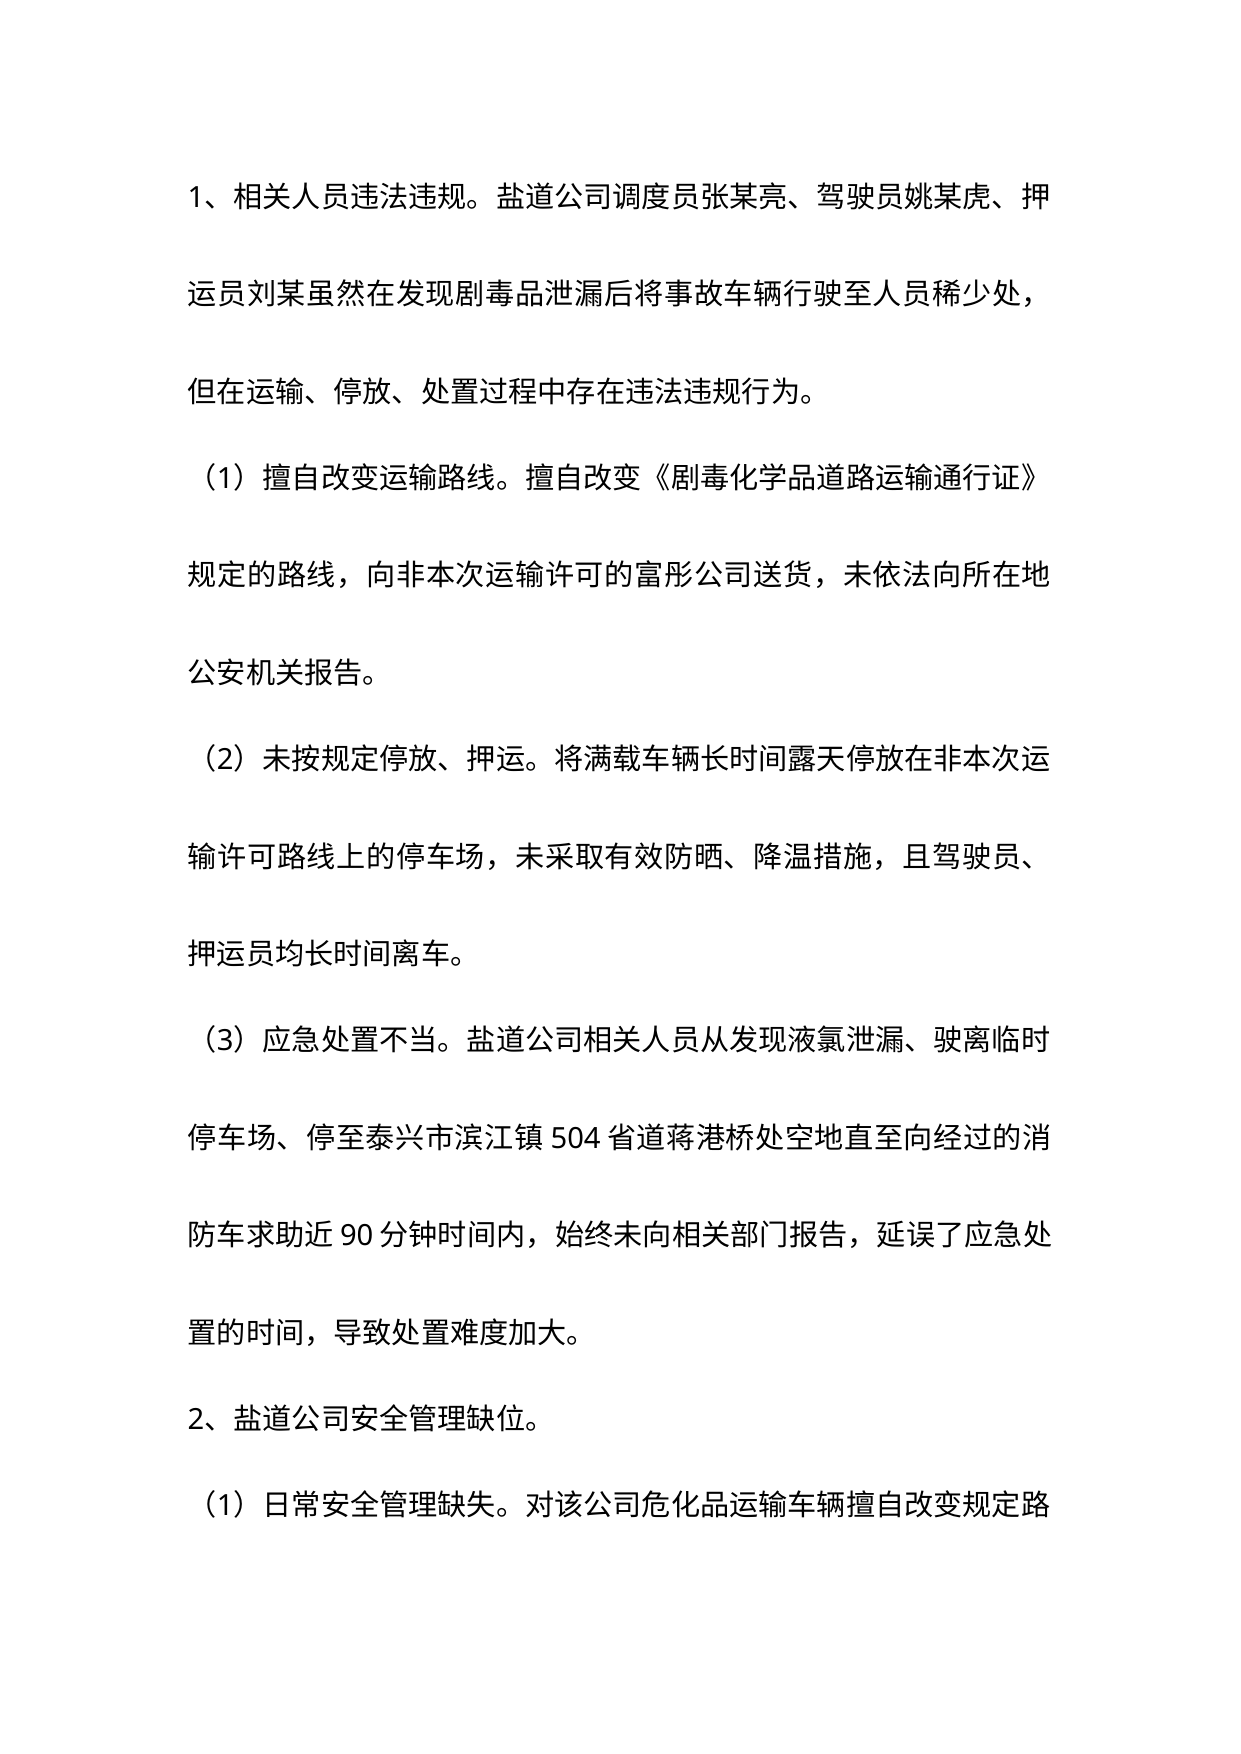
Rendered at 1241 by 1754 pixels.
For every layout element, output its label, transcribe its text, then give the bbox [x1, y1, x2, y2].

text 2、盐道公司安全管理缺位。 [187, 1384, 1053, 1449]
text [187, 1470, 1053, 1535]
text （2）未按规定停放、押运。将满载车辆长时间露天停放在非本次运输许可路线上的停车场，未采取有效防晒、降温措施，且驾驶员、押运员均长时间离车。 [187, 724, 1053, 984]
text （1）擅自改变运输路线。擅自改变《剧毒化学品道路运输通行证》规定的路线，向非本次运输许可的富彤公司送货，未依法向所在地公安机关报告。 [187, 443, 1053, 703]
text （3）应急处置不当。盐道公司相关人员从发现液氯泄漏、驶离临时停车场、停至泰兴市滨江镇504省道蒋港桥处空地直至向经过的消防车求助近90分钟时间内，始终未向相关部门报告，延误了应急处置的时间，导致处置难度加大。 [187, 1005, 1053, 1363]
text 1、相关人员违法违规。盐道公司调度员张某亮、驾驶员姚某虎、押运员刘某虽然在发现剧毒品泄漏后将事故车辆行驶至人员稀少处，但在运输、停放、处置过程中存在违法违规行为。 [187, 162, 1053, 422]
